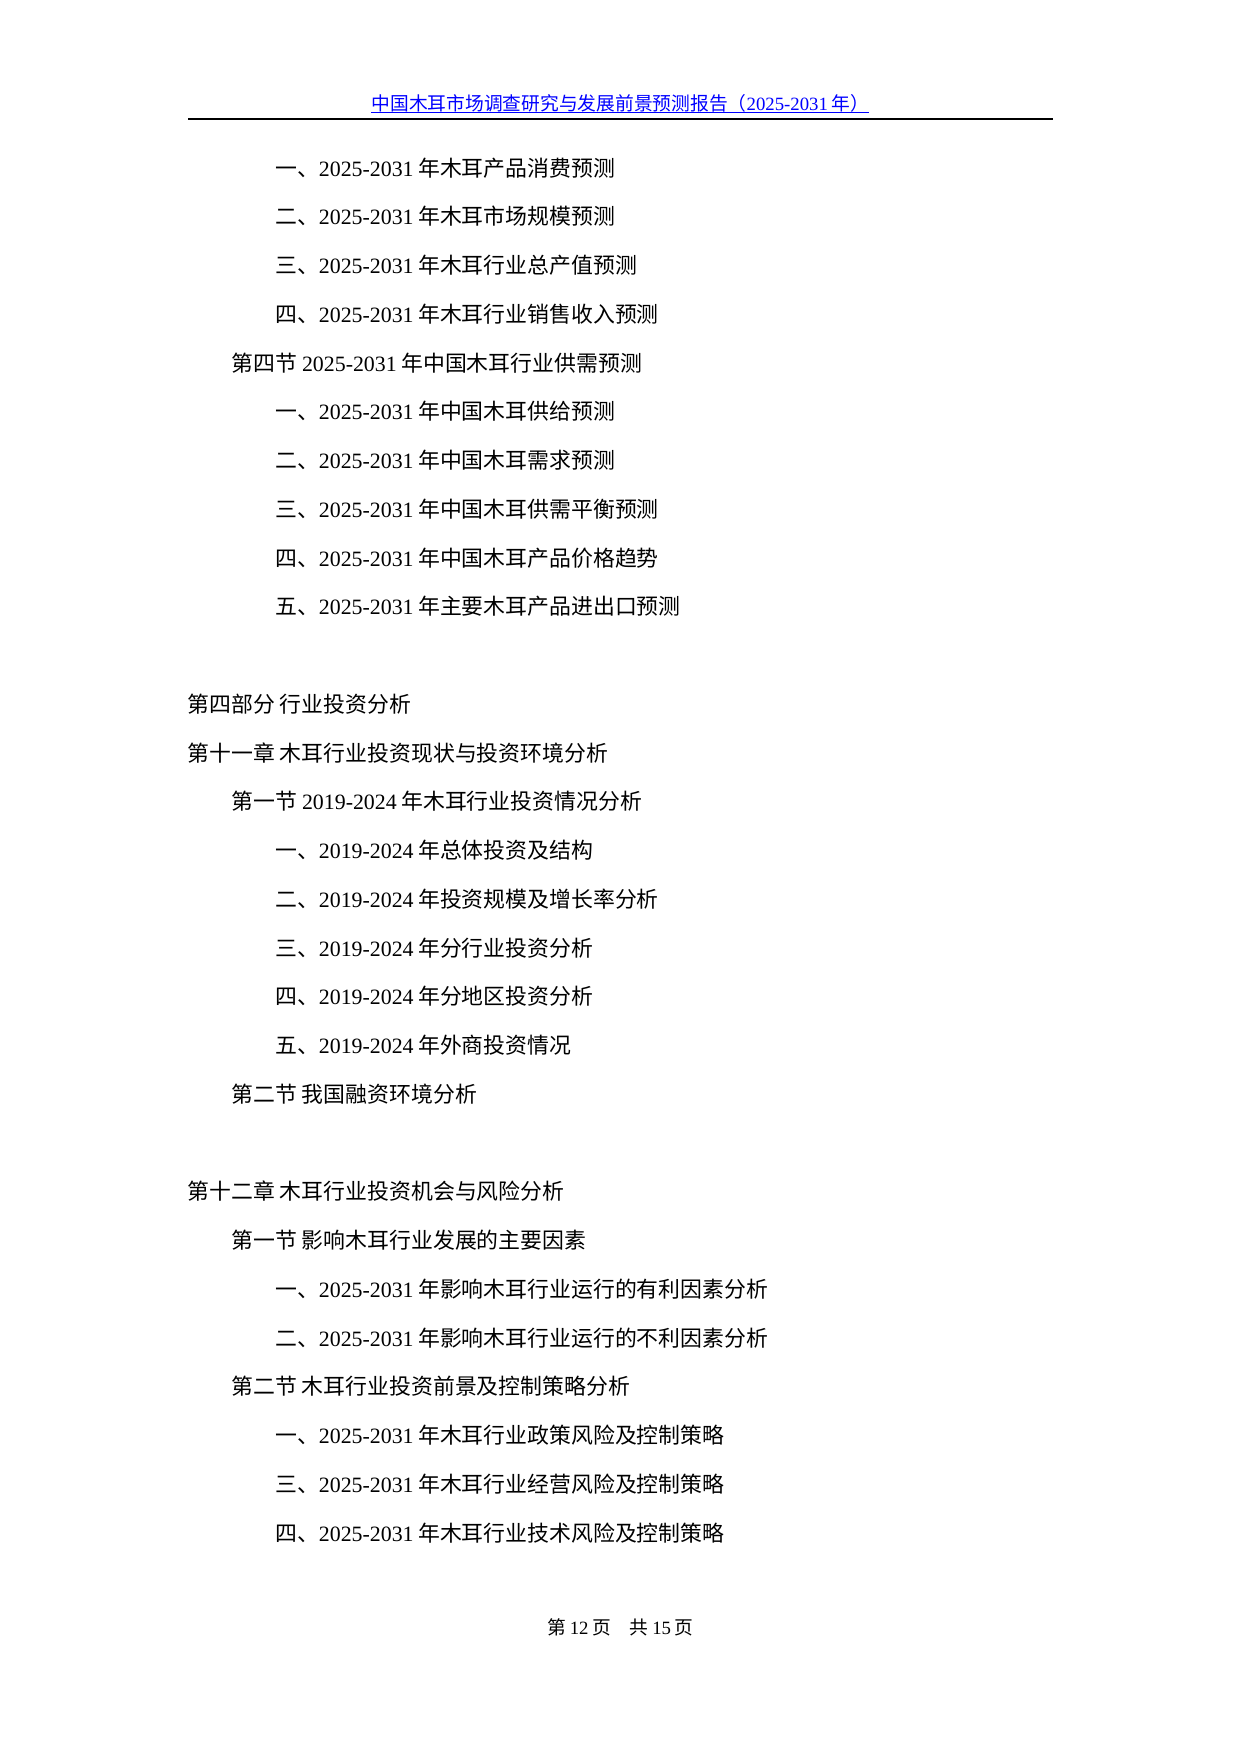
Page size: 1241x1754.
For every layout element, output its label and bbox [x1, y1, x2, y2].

text [187, 150, 1053, 1548]
